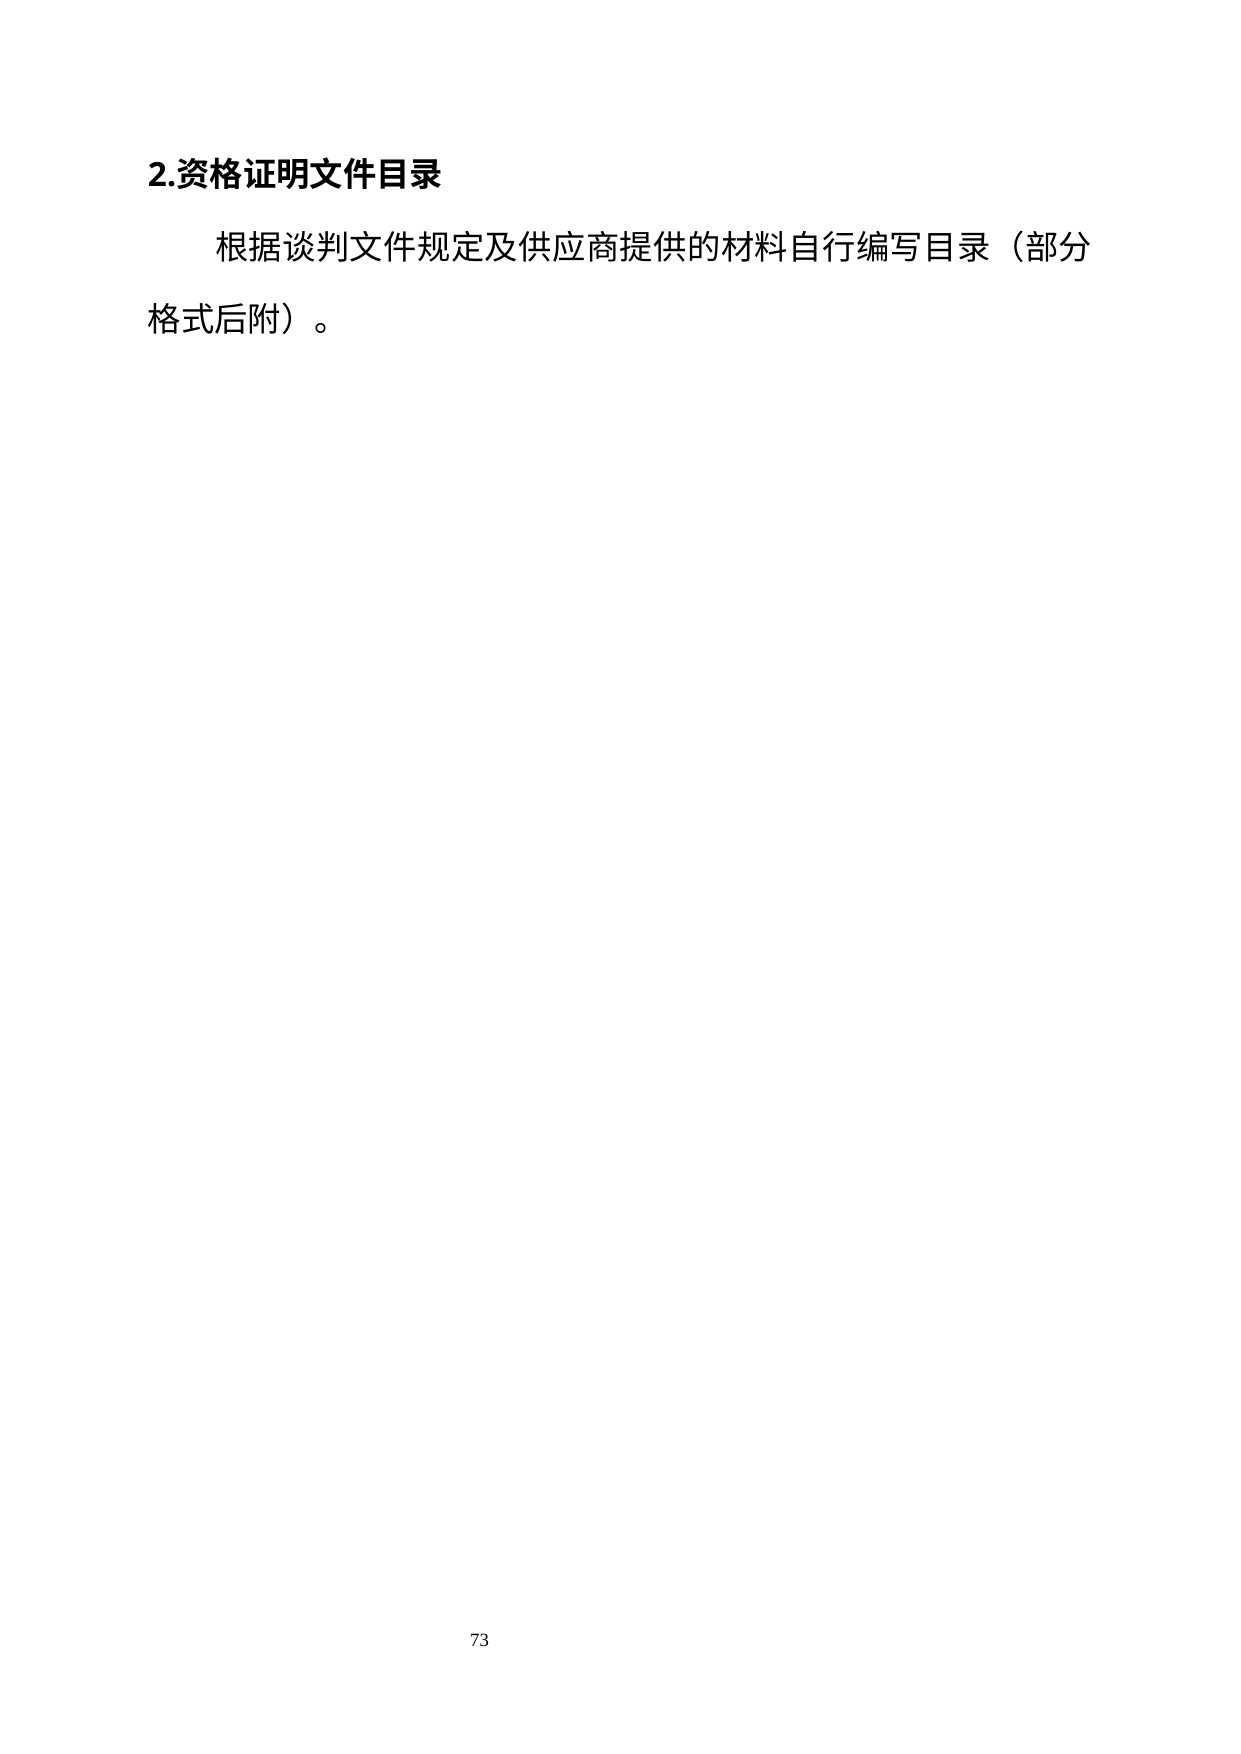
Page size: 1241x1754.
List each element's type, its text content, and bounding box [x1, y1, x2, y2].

text 根据谈判文件规定及供应商提供的材料自行编写目录（部分格式后附）。 [148, 221, 1093, 341]
text 2.资格证明文件目录 [148, 148, 1093, 197]
